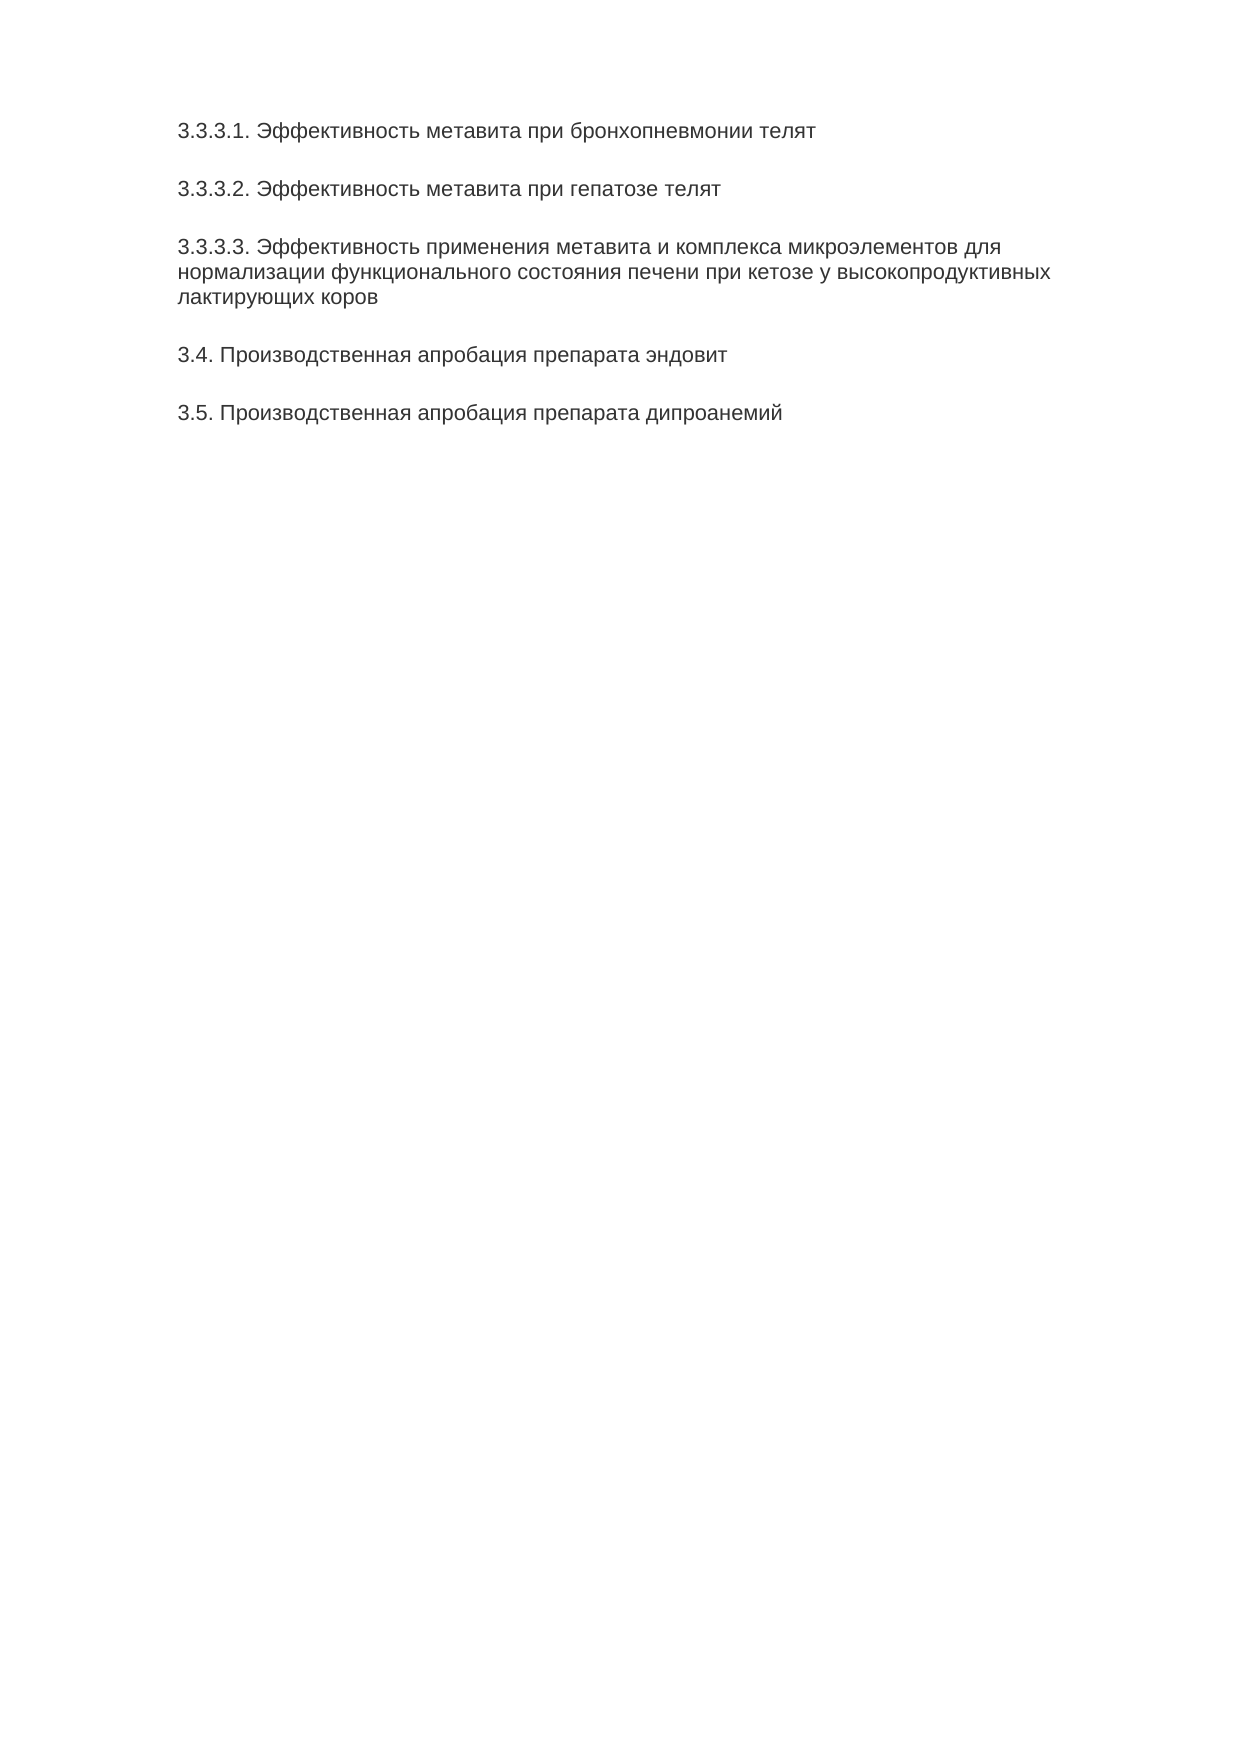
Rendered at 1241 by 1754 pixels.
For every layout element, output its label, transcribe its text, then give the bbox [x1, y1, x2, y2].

text 3.3.3.3. Эффективность применения метавита и комплекса микроэлементов для нормализации функционального состояния печени при кетозе у высокопродуктивных лактирующих коров [177, 233, 1152, 309]
text 3.3.3.2. Эффективность метавита при гепатозе телят [177, 176, 1152, 201]
text 3.5. Производственная апробация препарата дипроанемий [177, 399, 1152, 424]
text 3.4. Производственная апробация препарата эндовит [177, 342, 1152, 367]
text 3.3.3.1. Эффективность метавита при бронхопневмонии телят [177, 118, 1152, 143]
